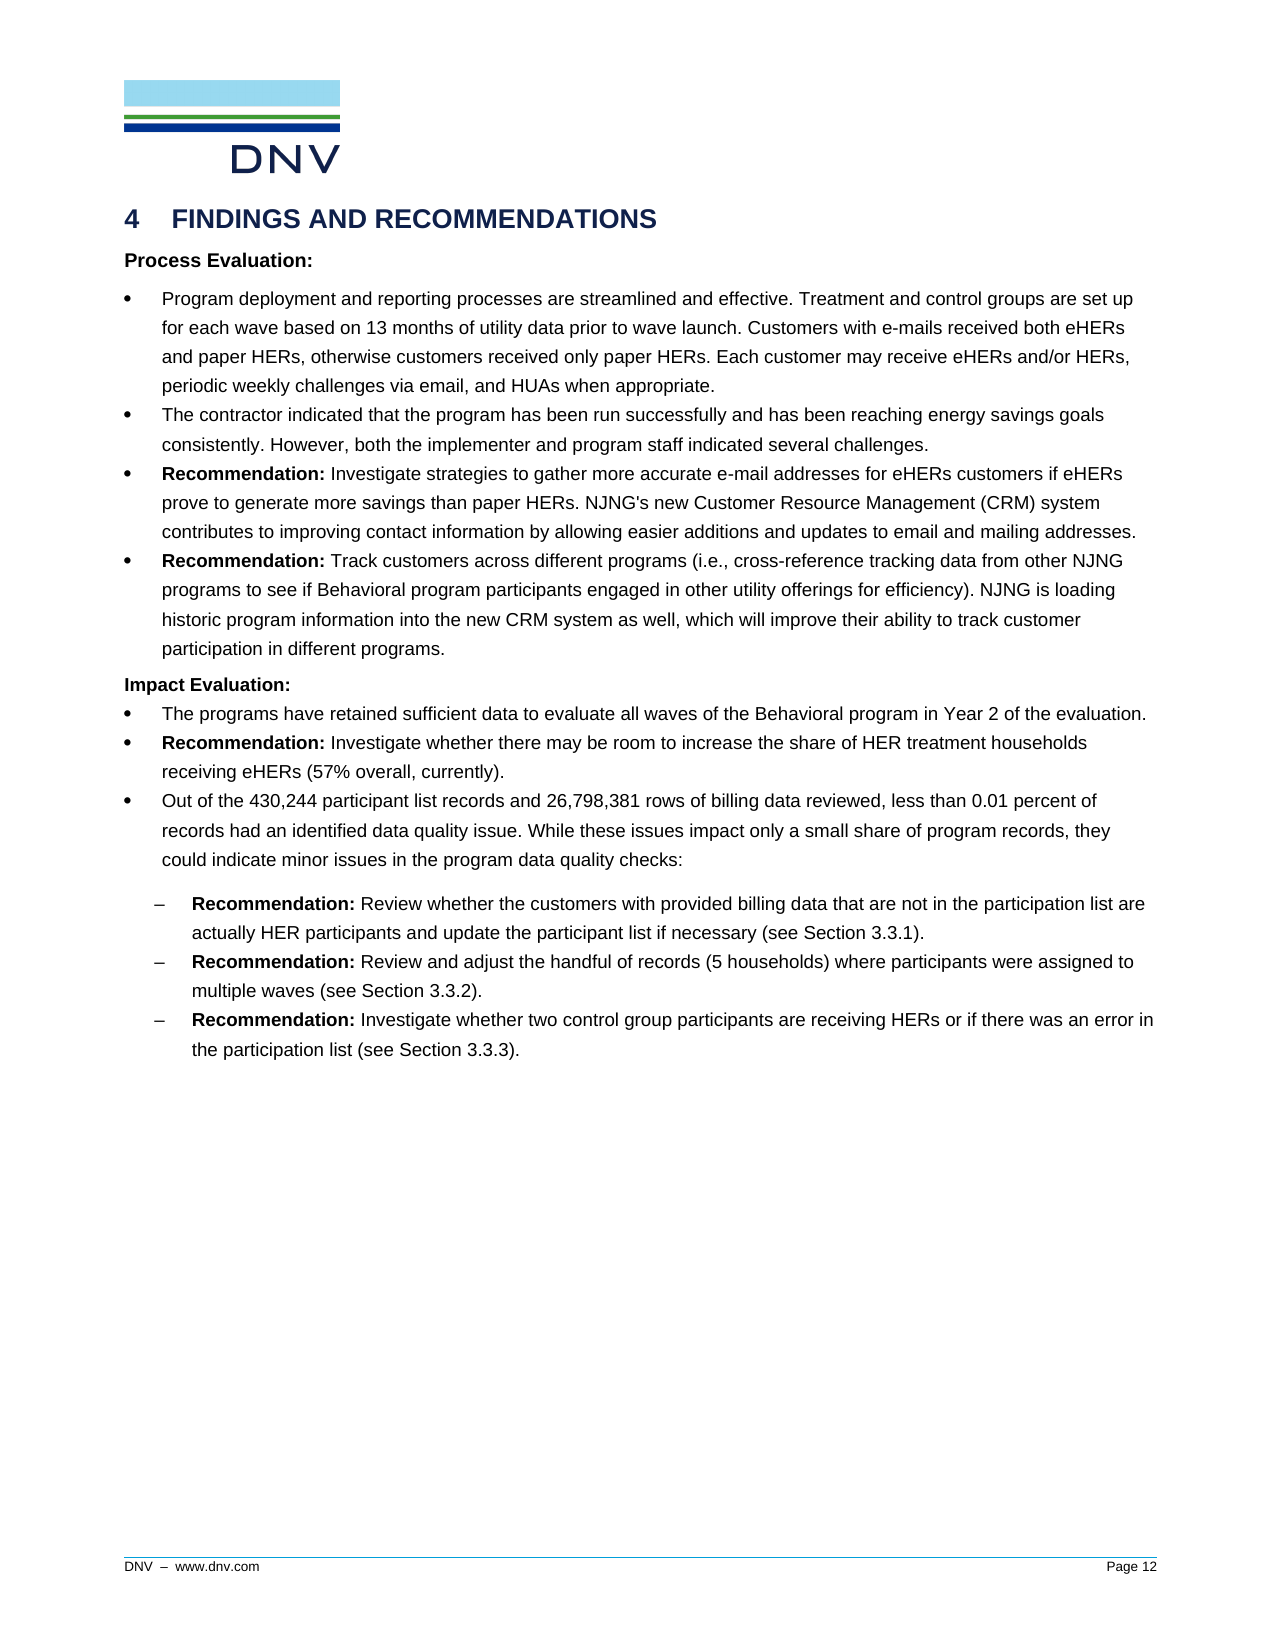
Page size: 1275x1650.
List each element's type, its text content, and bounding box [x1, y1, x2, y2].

list Recommendation: Investigate whether two control group participants are receiving HERs or if there was an error in the participation list (see Section 3.3.3). [154, 1002, 1157, 1060]
list Program deployment and reporting processes are streamlined and effective. Treatment and control groups are set up for each wave based on 13 months of utility data prior to wave launch. Customers with e-mails received both eHERs and paper HERs, otherwise customers received only paper HERs. Each customer may receive eHERs and/or HERs, periodic weekly challenges via email, and HUAs when appropriate. [124, 280, 1157, 397]
text Impact Evaluation: [124, 674, 1157, 695]
list The contractor indicated that the program has been run successfully and has been reaching energy savings goals consistently. However, both the implementer and program staff indicated several challenges. [124, 397, 1157, 455]
list Recommendation: Review and adjust the handful of records (5 households) where participants were assigned to multiple waves (see Section 3.3.2). [154, 943, 1157, 1002]
list The programs have retained sufficient data to evaluate all waves of the Behavioral program in Year 2 of the evaluation. [124, 695, 1157, 724]
list Recommendation: Investigate strategies to gather more accurate e-mail addresses for eHERs customers if eHERs prove to generate more savings than paper HERs. NJNG's new Customer Resource Management (CRM) system contributes to improving contact information by allowing easier additions and updates to email and mailing addresses. [124, 455, 1157, 542]
subtitle FINDINGS AND RECOMMENDATIONS [124, 203, 1157, 234]
list Recommendation: Track customers across different programs (i.e., cross-reference tracking data from other NJNG programs to see if Behavioral program participants engaged in other utility offerings for efficiency). NJNG is loading historic program information into the new CRM system as well, which will improve their ability to track customer participation in different programs. [124, 542, 1157, 659]
list Recommendation: Investigate whether there may be room to increase the share of HER treatment households receiving eHERs (57% overall, currently). [124, 724, 1157, 783]
list Process Evaluation: [124, 242, 1157, 272]
picture [124, 80, 367, 201]
list Out of the 430,244 participant list records and 26,798,381 rows of billing data reviewed, less than 0.01 percent of records had an identified data quality issue. While these issues impact only a small share of program records, they could indicate minor issues in the program data quality checks: [124, 783, 1157, 870]
list Recommendation: Review whether the customers with provided billing data that are not in the participation list are actually HER participants and update the participant list if necessary (see Section 3.3.1). [154, 885, 1157, 943]
